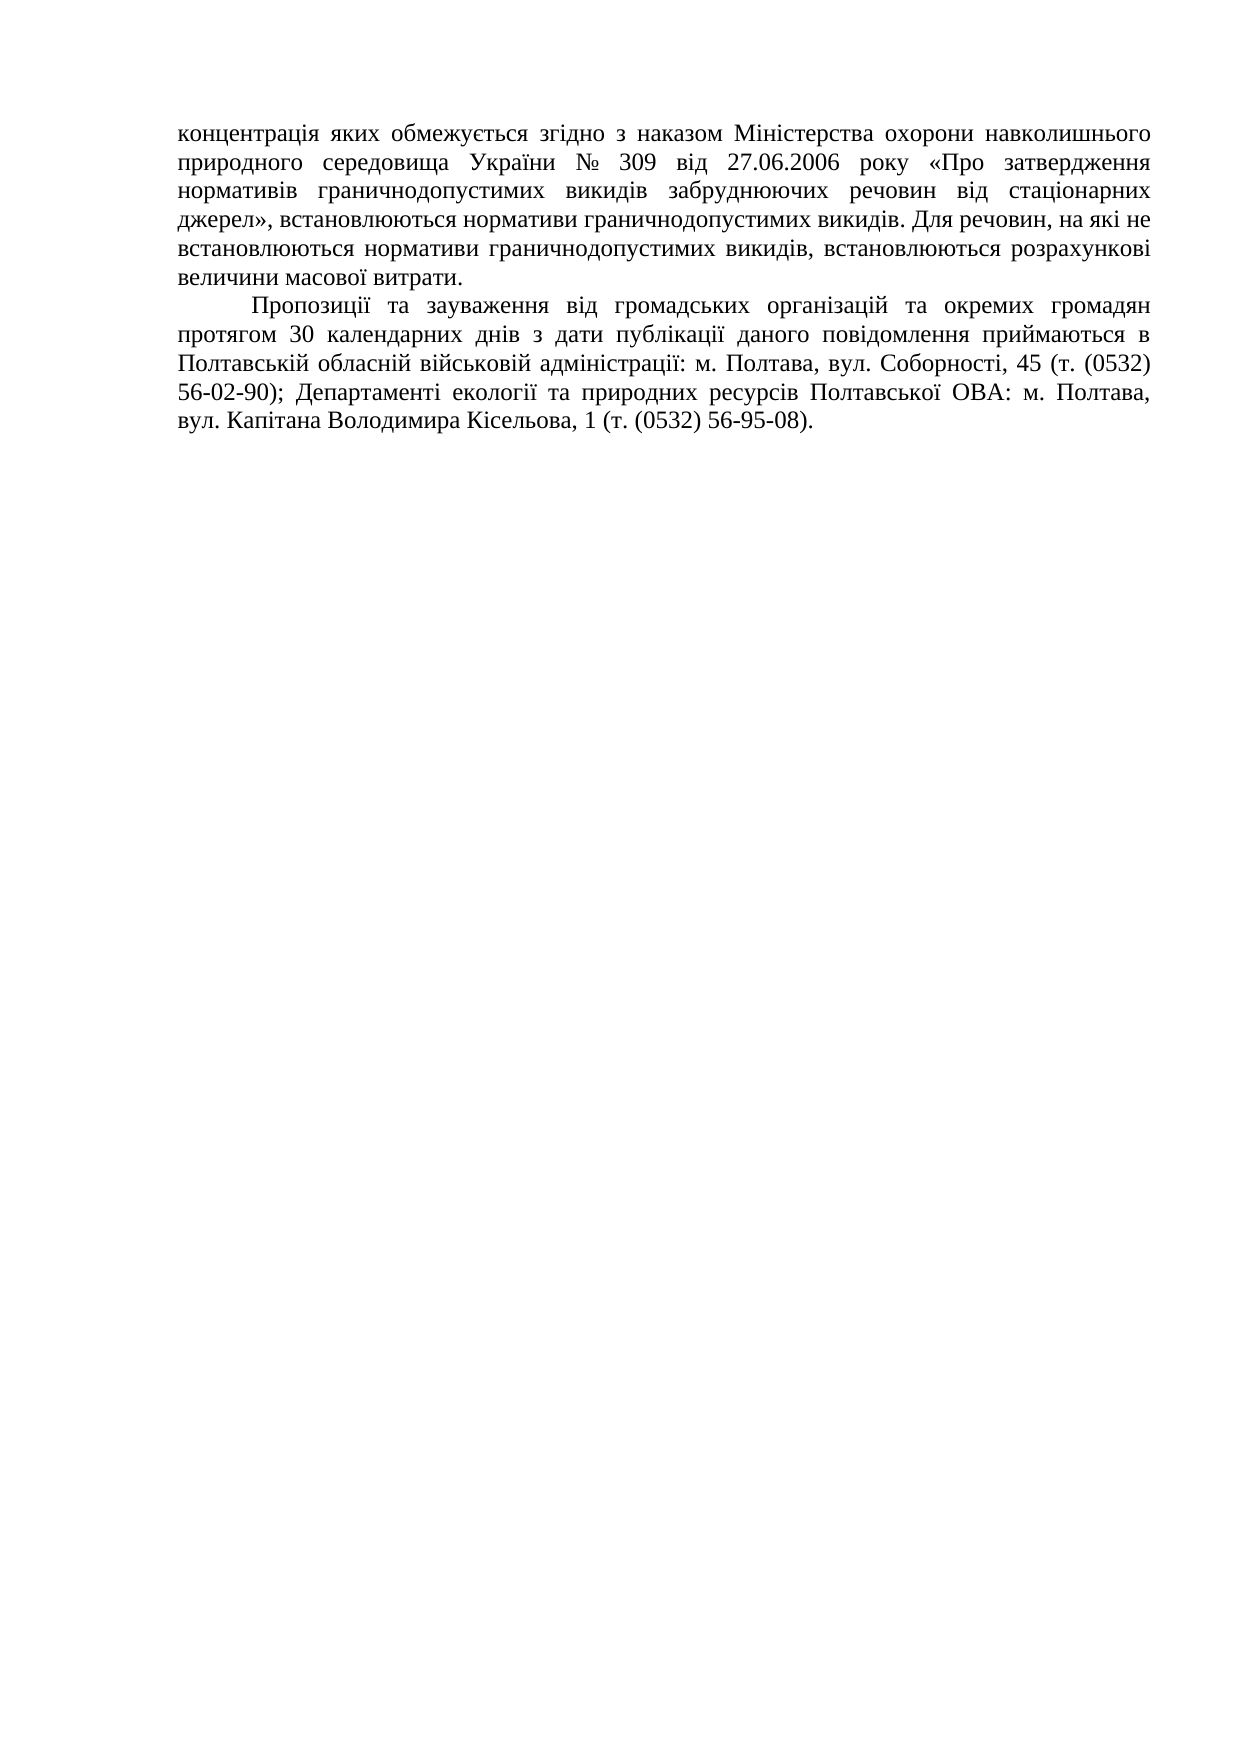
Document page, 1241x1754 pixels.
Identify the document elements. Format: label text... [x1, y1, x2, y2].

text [177, 118, 1152, 291]
text Пропозиції та зауваження від громадських організацій та окремих громадян протягом 30 календарних днів з дати публікації даного повідомлення приймаються в Полтавській обласній військовій адміністрації: м. Полтава, вул. Соборності, 45 (т. (0532) 56-02-90); Департаменті екології та природних ресурсів Полтавської ОВА: м. Полтава, вул. Капітана Володимира Кісельова, 1 (т. (0532) 56-95-08). [177, 291, 1152, 434]
